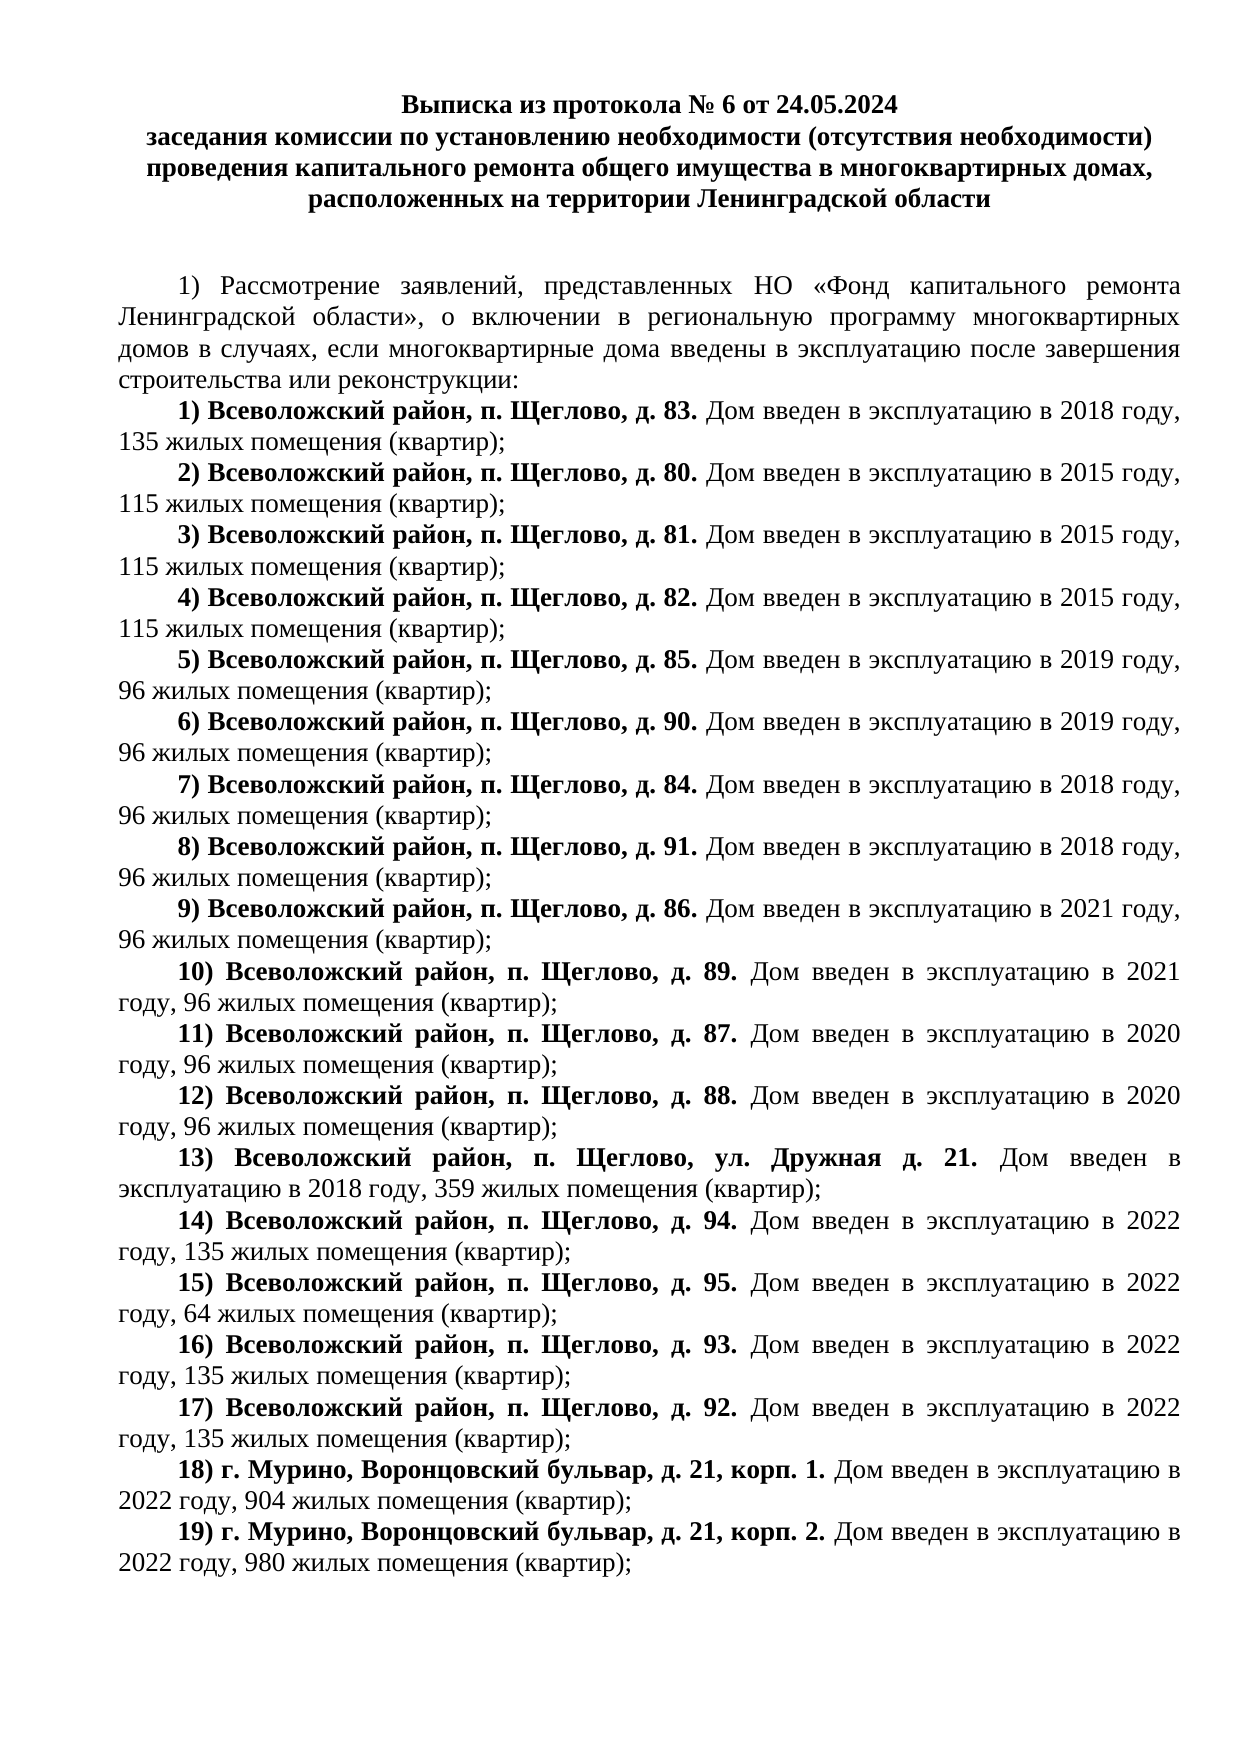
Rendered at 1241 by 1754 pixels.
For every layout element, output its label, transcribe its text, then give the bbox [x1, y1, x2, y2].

text 15) Всеволожский район, п. Щеглово, д. 95. Дом введен в эксплуатацию в 2022 году, 64 жилых помещения (квартир); [118, 1266, 1181, 1328]
text 16) Всеволожский район, п. Щеглово, д. 93. Дом введен в эксплуатацию в 2022 году, 135 жилых помещения (квартир); [118, 1328, 1181, 1391]
text 6) Всеволожский район, п. Щеглово, д. 90. Дом введен в эксплуатацию в 2019 году, 96 жилых помещения (квартир); [118, 705, 1181, 768]
text 9) Всеволожский район, п. Щеглово, д. 86. Дом введен в эксплуатацию в 2021 году, 96 жилых помещения (квартир); [118, 892, 1181, 954]
text 7) Всеволожский район, п. Щеглово, д. 84. Дом введен в эксплуатацию в 2018 году, 96 жилых помещения (квартир); [118, 768, 1181, 830]
text 10) Всеволожский район, п. Щеглово, д. 89. Дом введен в эксплуатацию в 2021 году, 96 жилых помещения (квартир); [118, 954, 1181, 1017]
text 17) Всеволожский район, п. Щеглово, д. 92. Дом введен в эксплуатацию в 2022 году, 135 жилых помещения (квартир); [118, 1391, 1181, 1453]
text 12) Всеволожский район, п. Щеглово, д. 88. Дом введен в эксплуатацию в 2020 году, 96 жилых помещения (квартир); [118, 1079, 1181, 1141]
text 2) Всеволожский район, п. Щеглово, д. 80. Дом введен в эксплуатацию в 2015 году, 115 жилых помещения (квартир); [118, 456, 1181, 518]
text 3) Всеволожский район, п. Щеглово, д. 81. Дом введен в эксплуатацию в 2015 году, 115 жилых помещения (квартир); [118, 518, 1181, 581]
text 14) Всеволожский район, п. Щеглово, д. 94. Дом введен в эксплуатацию в 2022 году, 135 жилых помещения (квартир); [118, 1204, 1181, 1266]
text 1) Рассмотрение заявлений, представленных НО «Фонд капитального ремонта Ленинградской области», о включении в региональную программу многоквартирных домов в случаях, если многоквартирные дома введены в эксплуатацию после завершения строительства или реконструкции: [118, 269, 1181, 394]
text 5) Всеволожский район, п. Щеглово, д. 85. Дом введен в эксплуатацию в 2019 году, 96 жилых помещения (квартир); [118, 643, 1181, 705]
text 13) Всеволожский район, п. Щеглово, ул. Дружная д. 21. Дом введен в эксплуатацию в 2018 году, 359 жилых помещения (квартир); [118, 1141, 1181, 1204]
text 8) Всеволожский район, п. Щеглово, д. 91. Дом введен в эксплуатацию в 2018 году, 96 жилых помещения (квартир); [118, 830, 1181, 892]
text 4) Всеволожский район, п. Щеглово, д. 82. Дом введен в эксплуатацию в 2015 году, 115 жилых помещения (квартир); [118, 581, 1181, 643]
text 19) г. Мурино, Воронцовский бульвар, д. 21, корп. 2. Дом введен в эксплуатацию в 2022 году, 980 жилых помещения (квартир); [118, 1515, 1181, 1577]
text 11) Всеволожский район, п. Щеглово, д. 87. Дом введен в эксплуатацию в 2020 году, 96 жилых помещения (квартир); [118, 1017, 1181, 1079]
text Выписка из протокола № 6 от 24.05.2024 [118, 89, 1181, 120]
text 1) Всеволожский район, п. Щеглово, д. 83. Дом введен в эксплуатацию в 2018 году, 135 жилых помещения (квартир); [118, 394, 1181, 456]
text 18) г. Мурино, Воронцовский бульвар, д. 21, корп. 1. Дом введен в эксплуатацию в 2022 году, 904 жилых помещения (квартир); [118, 1453, 1181, 1515]
text заседания комиссии по установлению необходимости (отсутствия необходимости) проведения капитального ремонта общего имущества в многоквартирных домах, расположенных на территории Ленинградской области [118, 120, 1181, 213]
